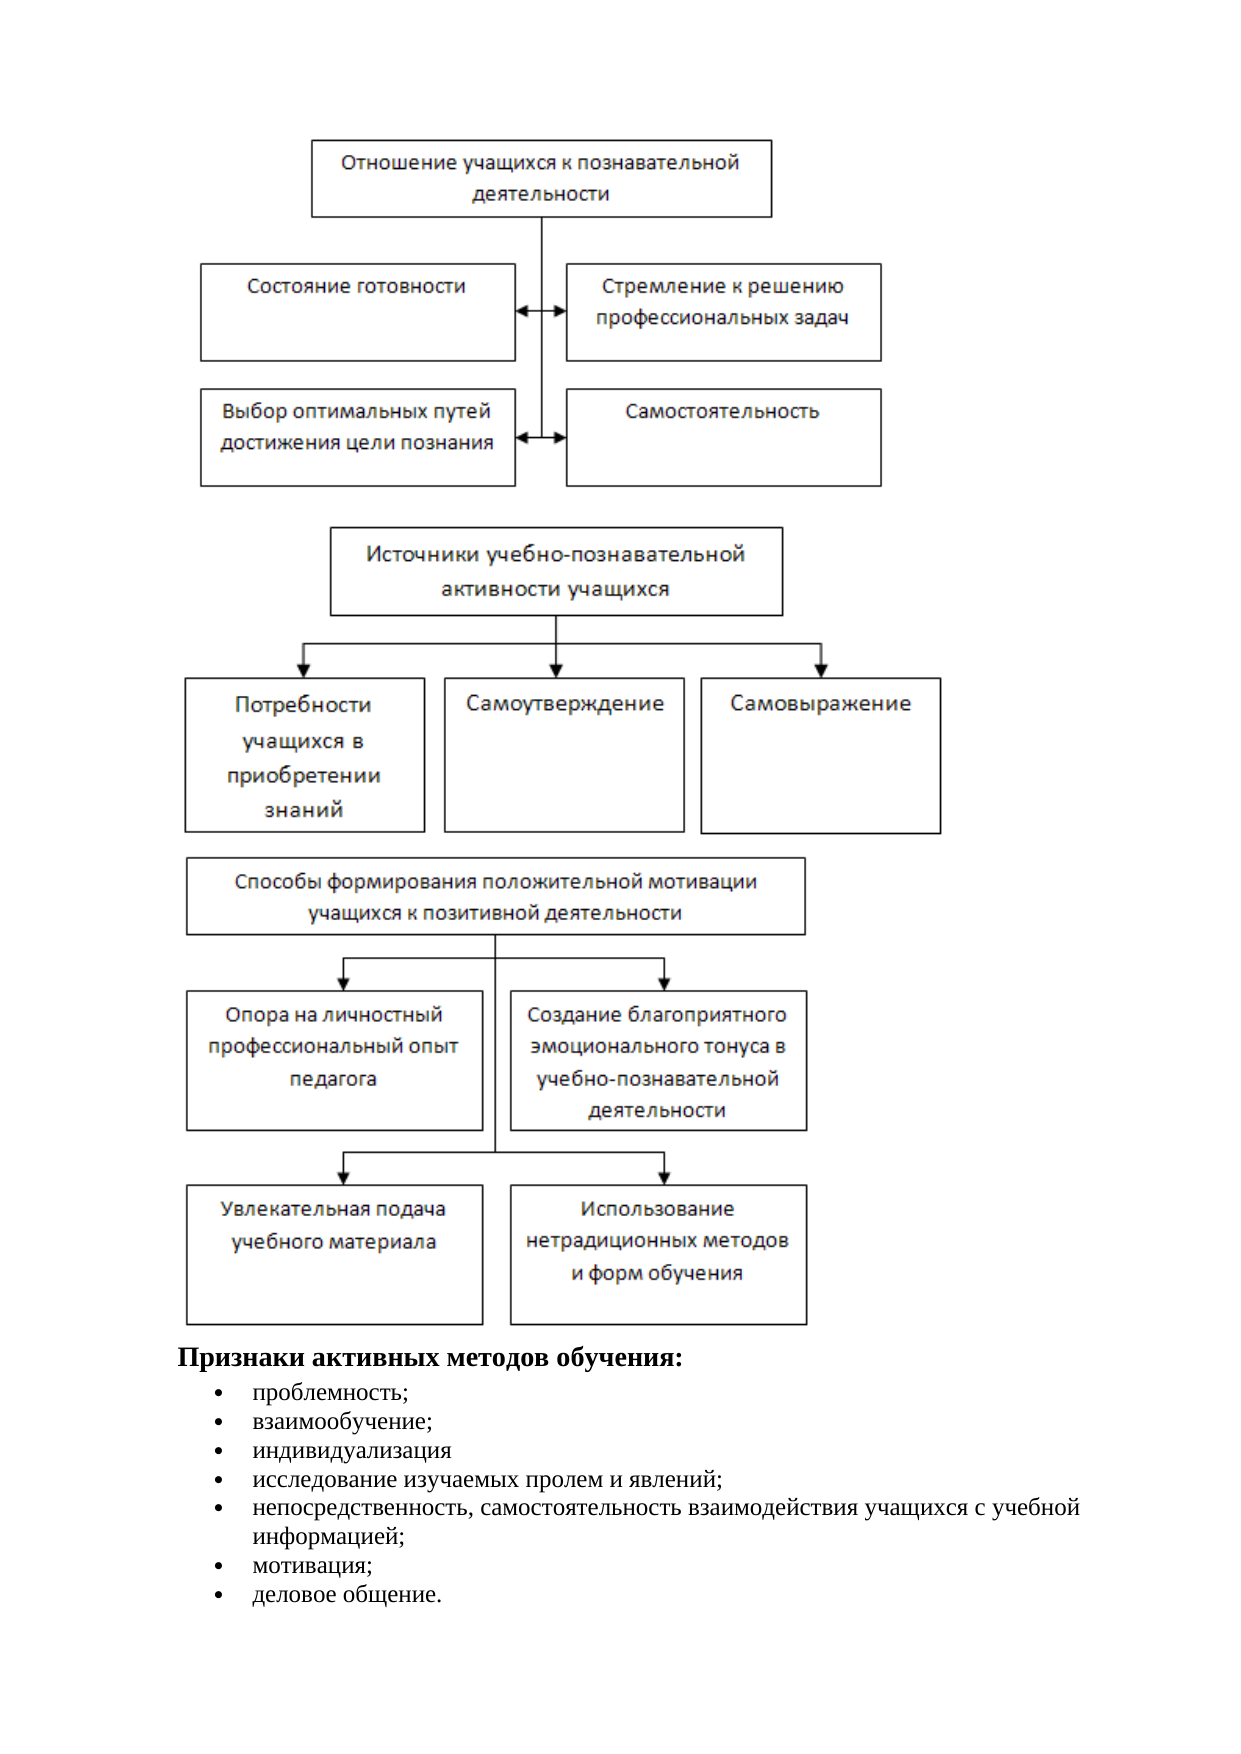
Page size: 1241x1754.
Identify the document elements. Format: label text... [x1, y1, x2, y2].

list исследование изучаемых пролем и явлений; [215, 1464, 1152, 1492]
list непосредственность, самостоятельность взаимодействия учащихся с учебной информацией; [215, 1492, 1152, 1550]
list проблемность; [215, 1377, 1152, 1406]
list мотивация; [215, 1550, 1152, 1579]
picture [177, 118, 904, 509]
list индивидуализация [215, 1435, 1152, 1464]
list взаимообучение; [215, 1406, 1152, 1435]
picture [177, 513, 951, 844]
picture [177, 848, 814, 1335]
list деловое общение. [215, 1579, 1152, 1607]
subtitle Признаки активных методов обучения: [177, 1340, 1152, 1372]
